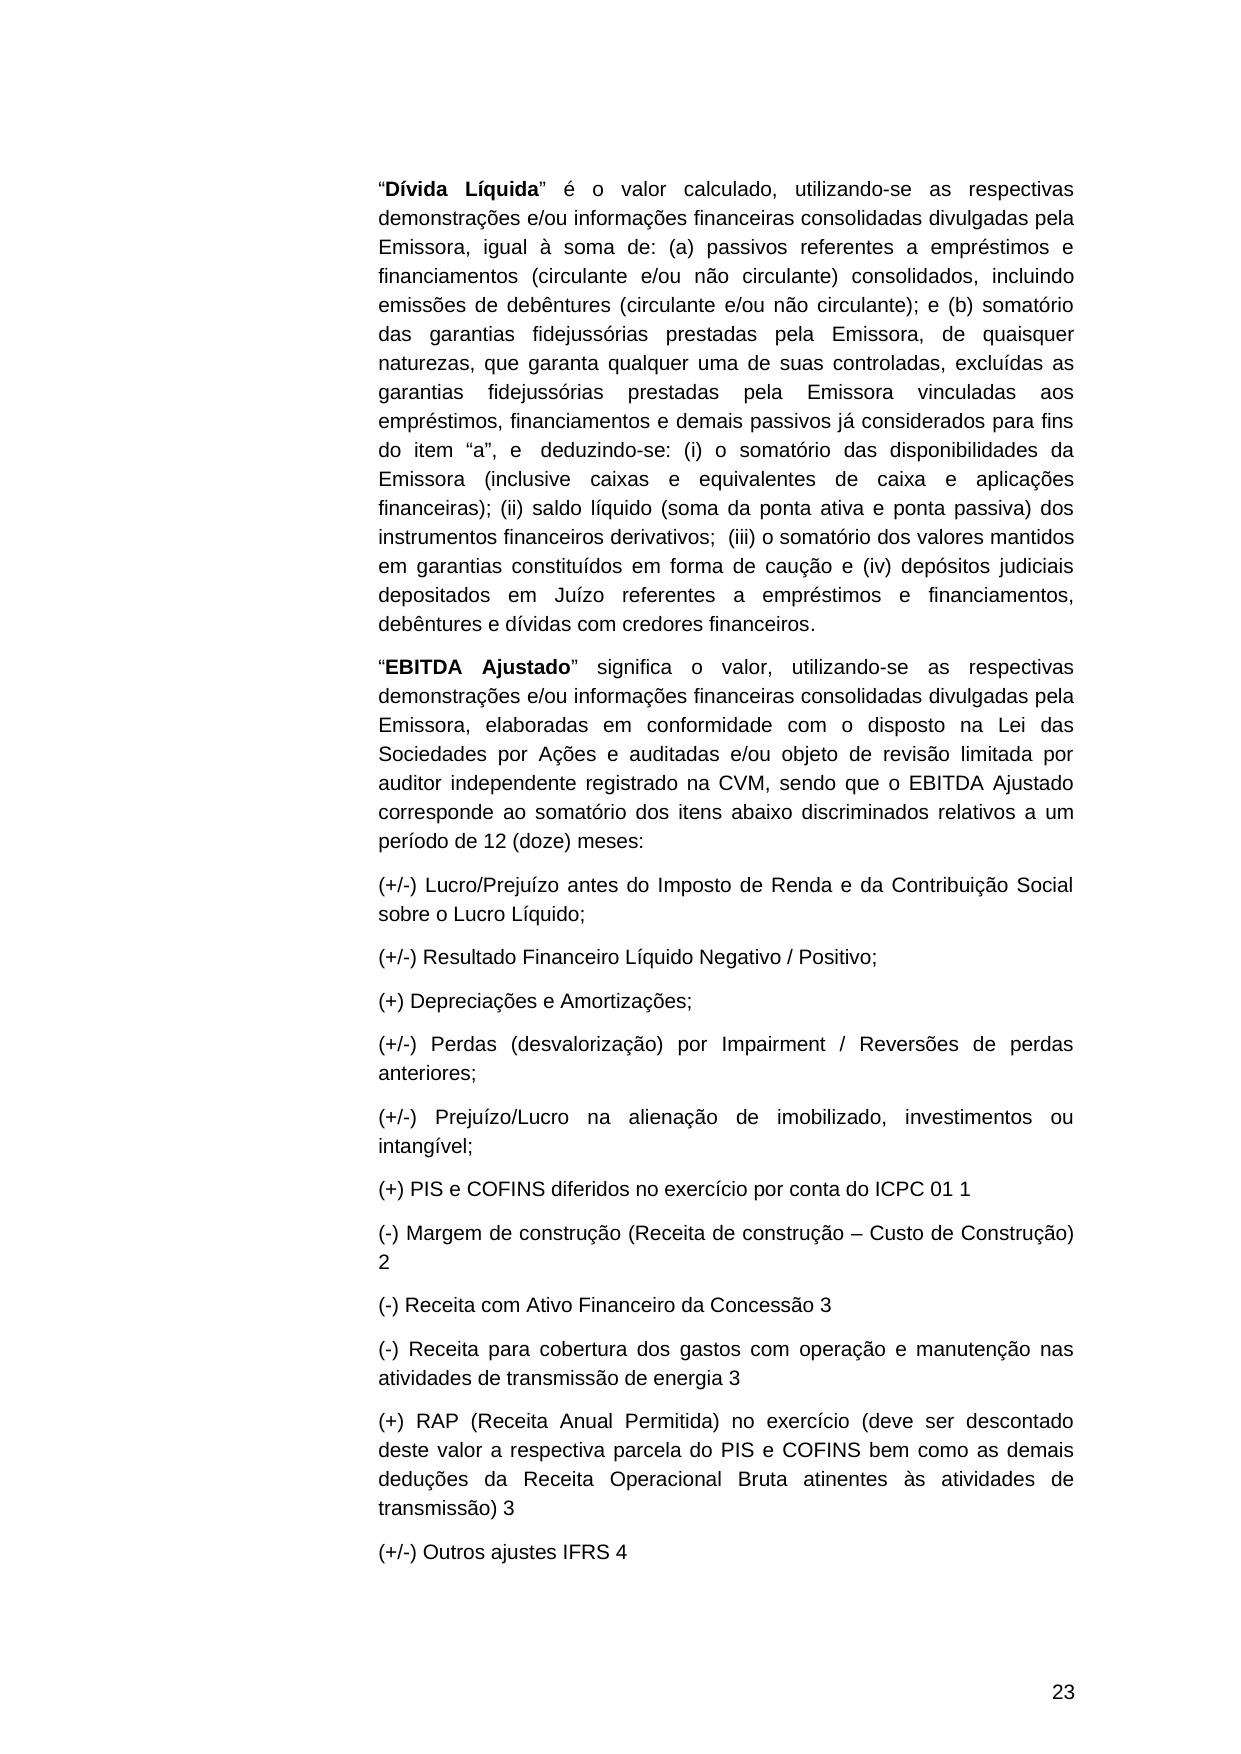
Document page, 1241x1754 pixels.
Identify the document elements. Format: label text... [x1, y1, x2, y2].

text (-) Receita com Ativo Financeiro da Concessão 3 [378, 1293, 1075, 1317]
text (+/-) Outros ajustes IFRS 4 [378, 1539, 1075, 1563]
text (+) RAP (Receita Anual Permitida) no exercício (deve ser descontado deste valor a respectiva parcela do PIS e COFINS bem como as demais deduções da Receita Operacional Bruta atinentes às atividades de transmissão) 3 [378, 1409, 1075, 1520]
text (-) Receita para cobertura dos gastos com operação e manutenção nas atividades de transmissão de energia 3 [378, 1337, 1075, 1389]
text (+) PIS e COFINS diferidos no exercício por conta do ICPC 01 1 [378, 1177, 1075, 1201]
text (+/-) Prejuízo/Lucro na alienação de imobilizado, investimentos ou intangível; [378, 1104, 1075, 1157]
text “EBITDA Ajustado” significa o valor, utilizando-se as respectivas demonstrações e/ou informações financeiras consolidadas divulgadas pela Emissora, elaboradas em conformidade com o disposto na Lei das Sociedades por Ações e auditadas e/ou objeto de revisão limitada por auditor independente registrado na CVM, sendo que o EBITDA Ajustado corresponde ao somatório dos itens abaixo discriminados relativos a um período de 12 (doze) meses: [378, 655, 1075, 853]
text (+/-) Resultado Financeiro Líquido Negativo / Positivo; [378, 945, 1075, 969]
text (+/-) Lucro/Prejuízo antes do Imposto de Renda e da Contribuição Social sobre o Lucro Líquido; [378, 872, 1075, 925]
text (+) Depreciações e Amortizações; [378, 988, 1075, 1012]
text (+/-) Perdas (desvalorização) por Impairment / Reversões de perdas anteriores; [378, 1032, 1075, 1085]
text (-) Margem de construção (Receita de construção – Custo de Construção) 2 [378, 1221, 1075, 1273]
text “Dívida Líquida” é o valor calculado, utilizando-se as respectivas demonstrações e/ou informações financeiras consolidadas divulgadas pela Emissora, igual à soma de: (a) passivos referentes a empréstimos e financiamentos (circulante e/ou não circulante) consolidados, incluindo emissões de debêntures (circulante e/ou não circulante); e (b) somatório das garantias fidejussórias prestadas pela Emissora, de quaisquer naturezas, que garanta qualquer uma de suas controladas, excluídas as garantias fidejussórias prestadas pela Emissora vinculadas aos empréstimos, financiamentos e demais passivos já considerados para fins do item “a”, e deduzindo-se: (i) o somatório das disponibilidades da Emissora (inclusive caixas e equivalentes de caixa e aplicações financeiras); (ii) saldo líquido (soma da ponta ativa e ponta passiva) dos instrumentos financeiros derivativos; (iii) o somatório dos valores mantidos em garantias constituídos em forma de caução e (iv) depósitos judiciais depositados em Juízo referentes a empréstimos e financiamentos, debêntures e dívidas com credores financeiros. [378, 177, 1075, 636]
